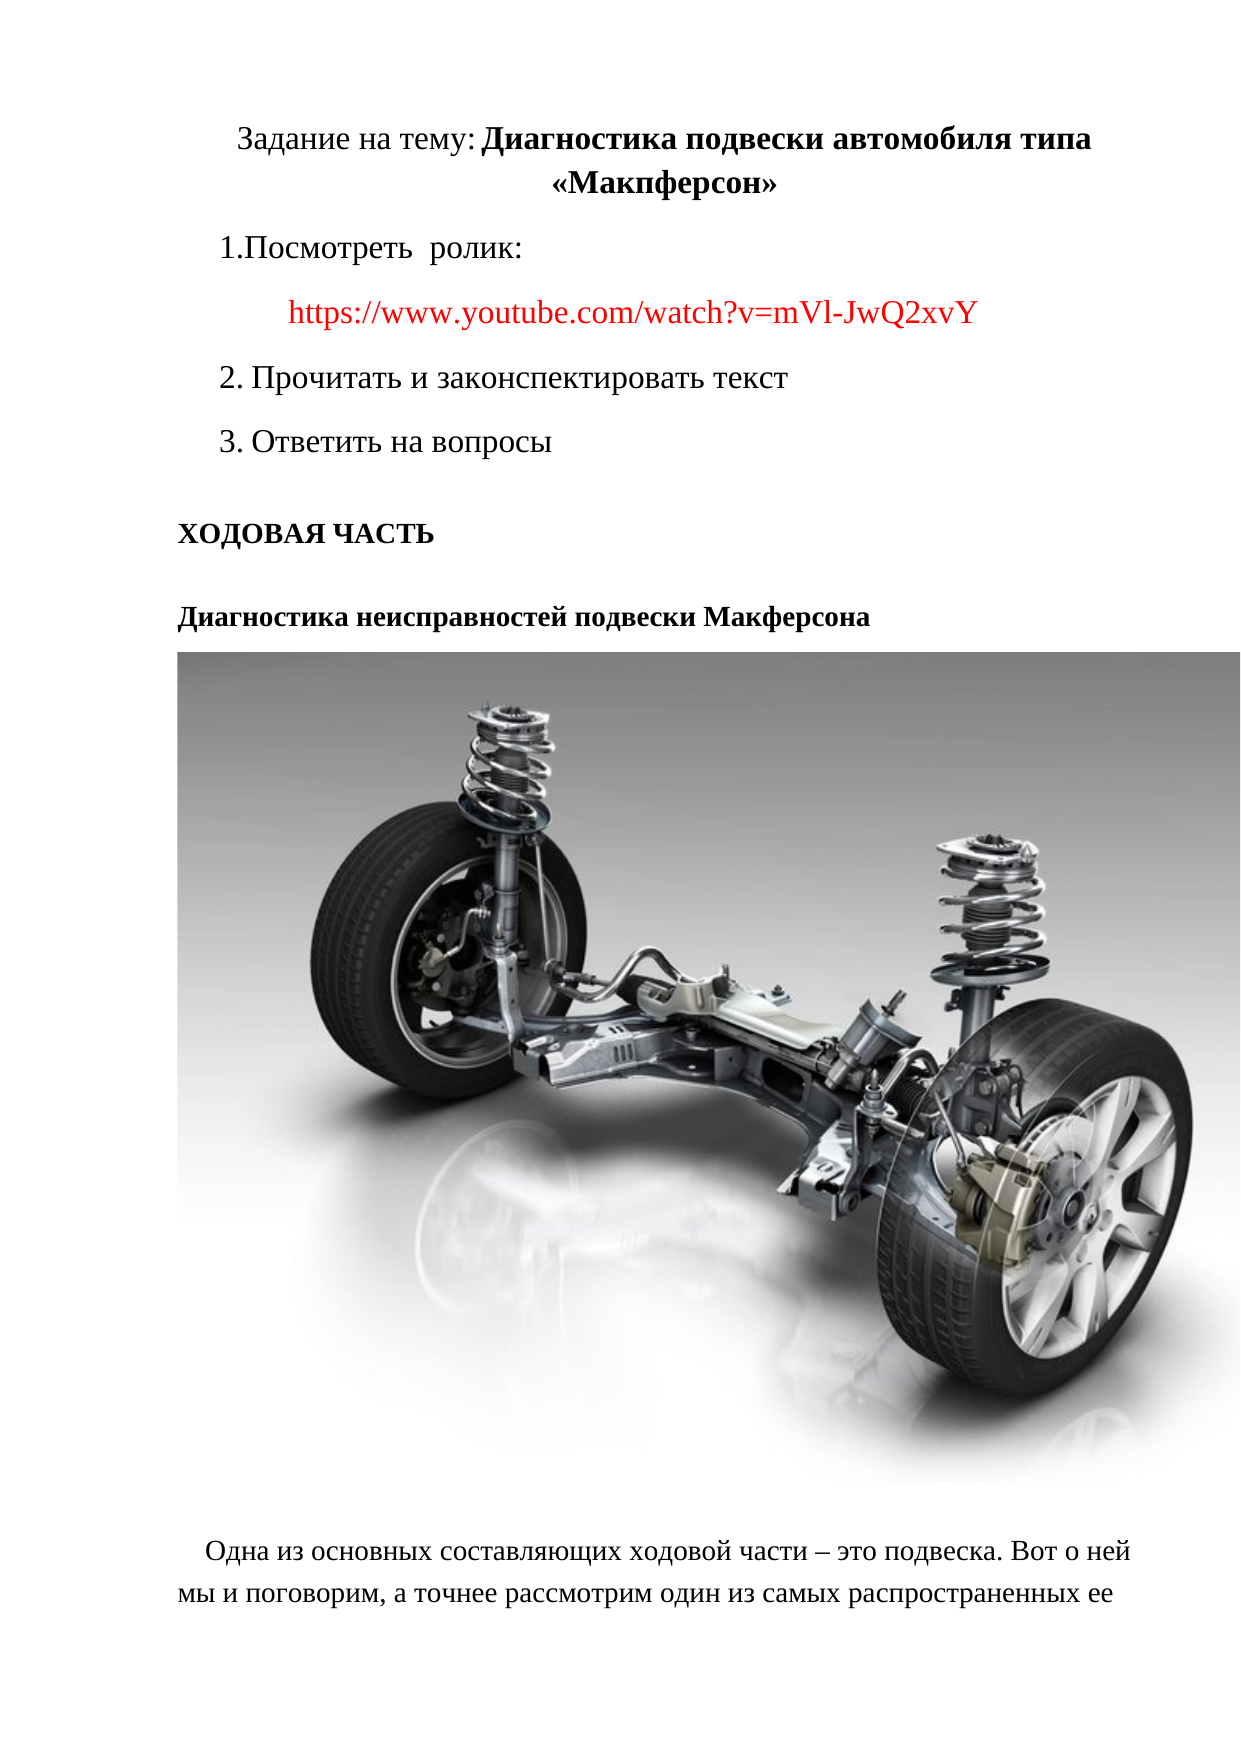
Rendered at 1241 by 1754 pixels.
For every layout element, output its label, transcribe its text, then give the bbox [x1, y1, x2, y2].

text 3. Ответить на вопросы [177, 422, 1152, 460]
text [177, 1524, 1152, 1609]
picture [177, 652, 1241, 1482]
text ХОДОВАЯ ЧАСТЬ [177, 516, 1152, 549]
text Задание на тему: Диагностика подвески автомобиля типа «Макпферсон» [177, 118, 1152, 201]
text 2. Прочитать и законспектировать текст [177, 357, 1152, 395]
list https://www.youtube.com/watch?v=mVl-JwQ2xvY [288, 292, 1152, 330]
text 1.Посмотреть ролик: [177, 227, 1152, 265]
text Диагностика неисправностей подвески Макферсона [177, 599, 1152, 633]
